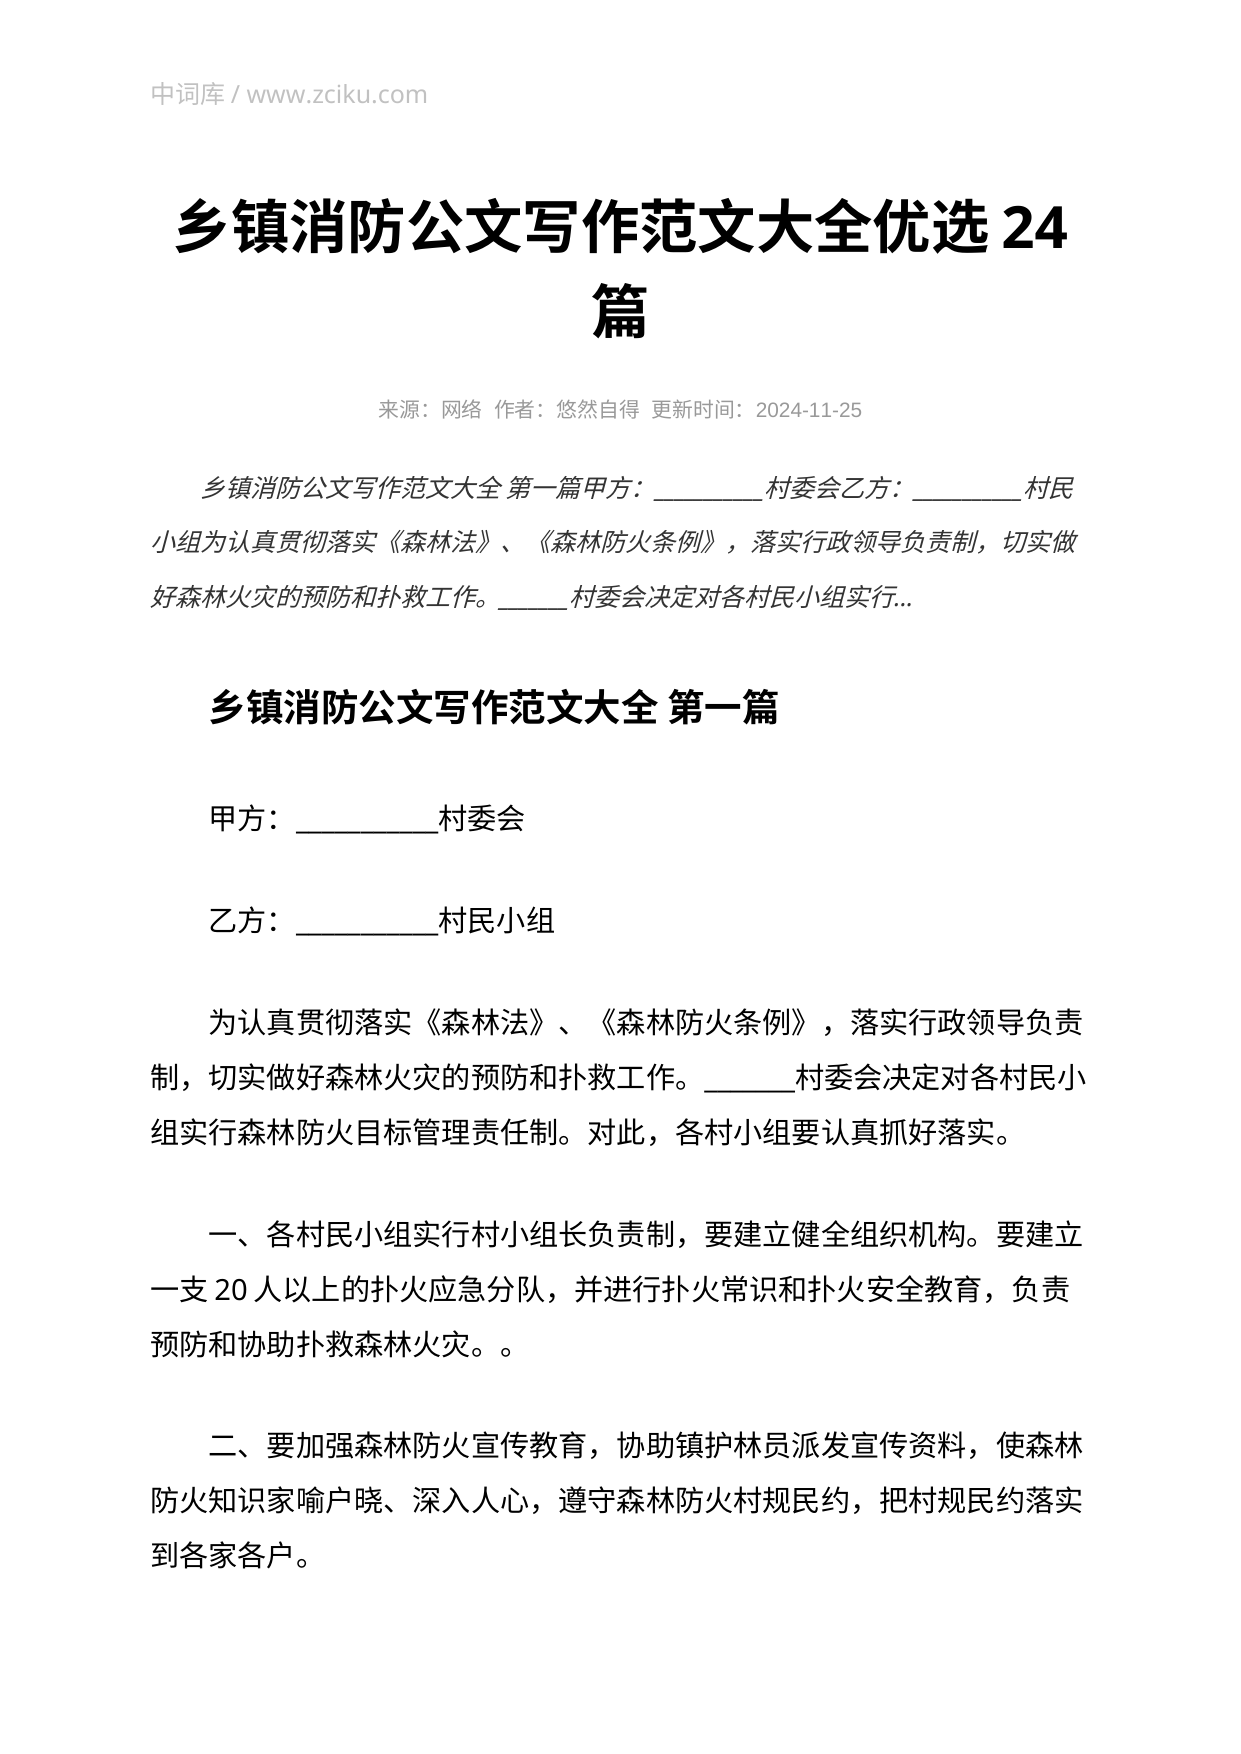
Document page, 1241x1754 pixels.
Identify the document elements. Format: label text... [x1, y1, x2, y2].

text 乡镇消防公文写作范文大全 第一篇 [150, 678, 1090, 732]
text 乡镇消防公文写作范文大全 第一篇甲方：___________村委会乙方：___________村民小组为认真贯彻落实《森林法》、《森林防火条例》，落实行政领导负责制，切实做好森林火灾的预防和扑救工作。_______村委会决定对各村民小组实行... [150, 468, 1090, 613]
text 二、要加强森林防火宣传教育，协助镇护林员派发宣传资料，使森林防火知识家喻户晓、深入人心，遵守森林防火村规民约，把村规民约落实到各家各户。 [150, 1423, 1090, 1575]
text 为认真贯彻落实《森林法》、《森林防火条例》，落实行政领导负责制，切实做好森林火灾的预防和扑救工作。_______村委会决定对各村民小组实行森林防火目标管理责任制。对此，各村小组要认真抓好落实。 [150, 999, 1090, 1152]
subtitle 乡镇消防公文写作范文大全优选24篇 [150, 181, 1090, 351]
text 一、各村民小组实行村小组长负责制，要建立健全组织机构。要建立一支20人以上的扑火应急分队，并进行扑火常识和扑火安全教育，负责预防和协助扑救森林火灾。。 [150, 1211, 1090, 1363]
text 来源：网络 作者：悠然自得 更新时间：2024-11-25 [150, 397, 1090, 421]
text 甲方：___________村委会 [150, 796, 1090, 838]
text 乙方：___________村民小组 [150, 898, 1090, 940]
